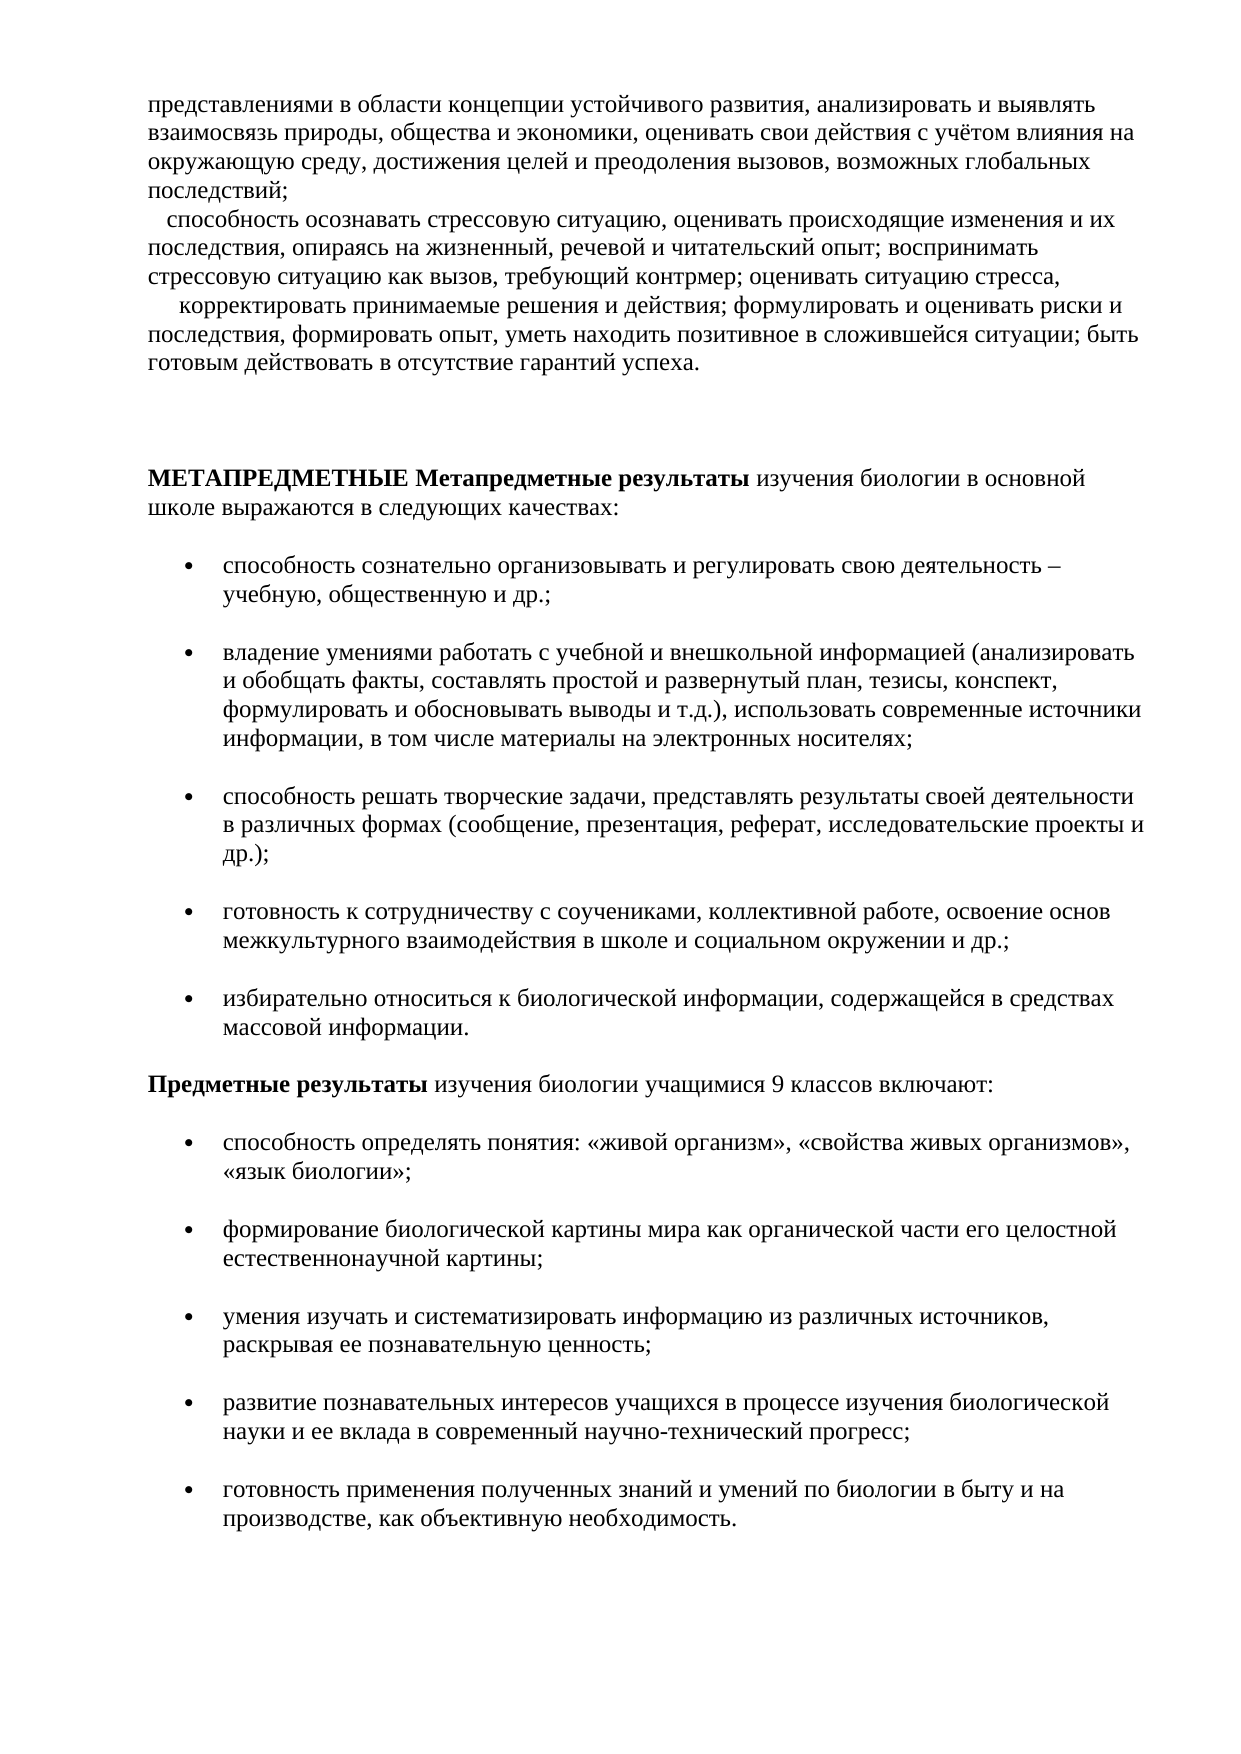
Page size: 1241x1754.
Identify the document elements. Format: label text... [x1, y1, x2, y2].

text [148, 89, 1152, 290]
list формирование биологической картины мира как органической части его целостной естественнонаучной картины; [185, 1214, 1152, 1272]
list развитие познавательных интересов учащихся в процессе изучения биологической науки и ее вклада в современный научно-технический прогресс; [185, 1387, 1152, 1445]
list владение умениями работать с учебной и внешкольной информацией (анализировать и обобщать факты, составлять простой и развернутый план, тезисы, конспект, формулировать и обосновывать выводы и т.д.), использовать современные источники информации, в том числе материалы на электронных носителях; [185, 637, 1152, 752]
list способность решать творческие задачи, представлять результаты своей деятельности в различных формах (сообщение, презентация, реферат, исследовательские проекты и др.); [185, 781, 1152, 867]
list способность определять понятия: «живой организм», «свойства живых организмов», «язык биологии»; [185, 1127, 1152, 1185]
text корректировать принимаемые решения и действия; формулировать и оценивать риски и последствия, формировать опыт, уметь находить позитивное в сложившейся ситуации; быть готовым действовать в отсутствие гарантий успеха. [148, 290, 1152, 376]
list избирательно относиться к биологической информации, содержащейся в средствах массовой информации. [185, 983, 1152, 1040]
list готовность к сотрудничеству с соучениками, коллективной работе, освоение основ межкультурного взаимодействия в школе и социальном окружении и др.; [185, 896, 1152, 954]
list умения изучать и систематизировать информацию из различных источников, раскрывая ее познавательную ценность; [185, 1301, 1152, 1358]
list готовность применения полученных знаний и умений по биологии в быту и на производстве, как объективную необходимость. [185, 1474, 1152, 1532]
list способность сознательно организовывать и регулировать свою деятельность – учебную, общественную и др.; [185, 550, 1152, 607]
text МЕТАПРЕДМЕТНЫЕ Метапредметные результаты изучения биологии в основной школе выражаются в следующих качествах: [148, 463, 1152, 521]
text Предметные результаты изучения биологии учащимися 9 классов включают: [148, 1069, 1152, 1098]
